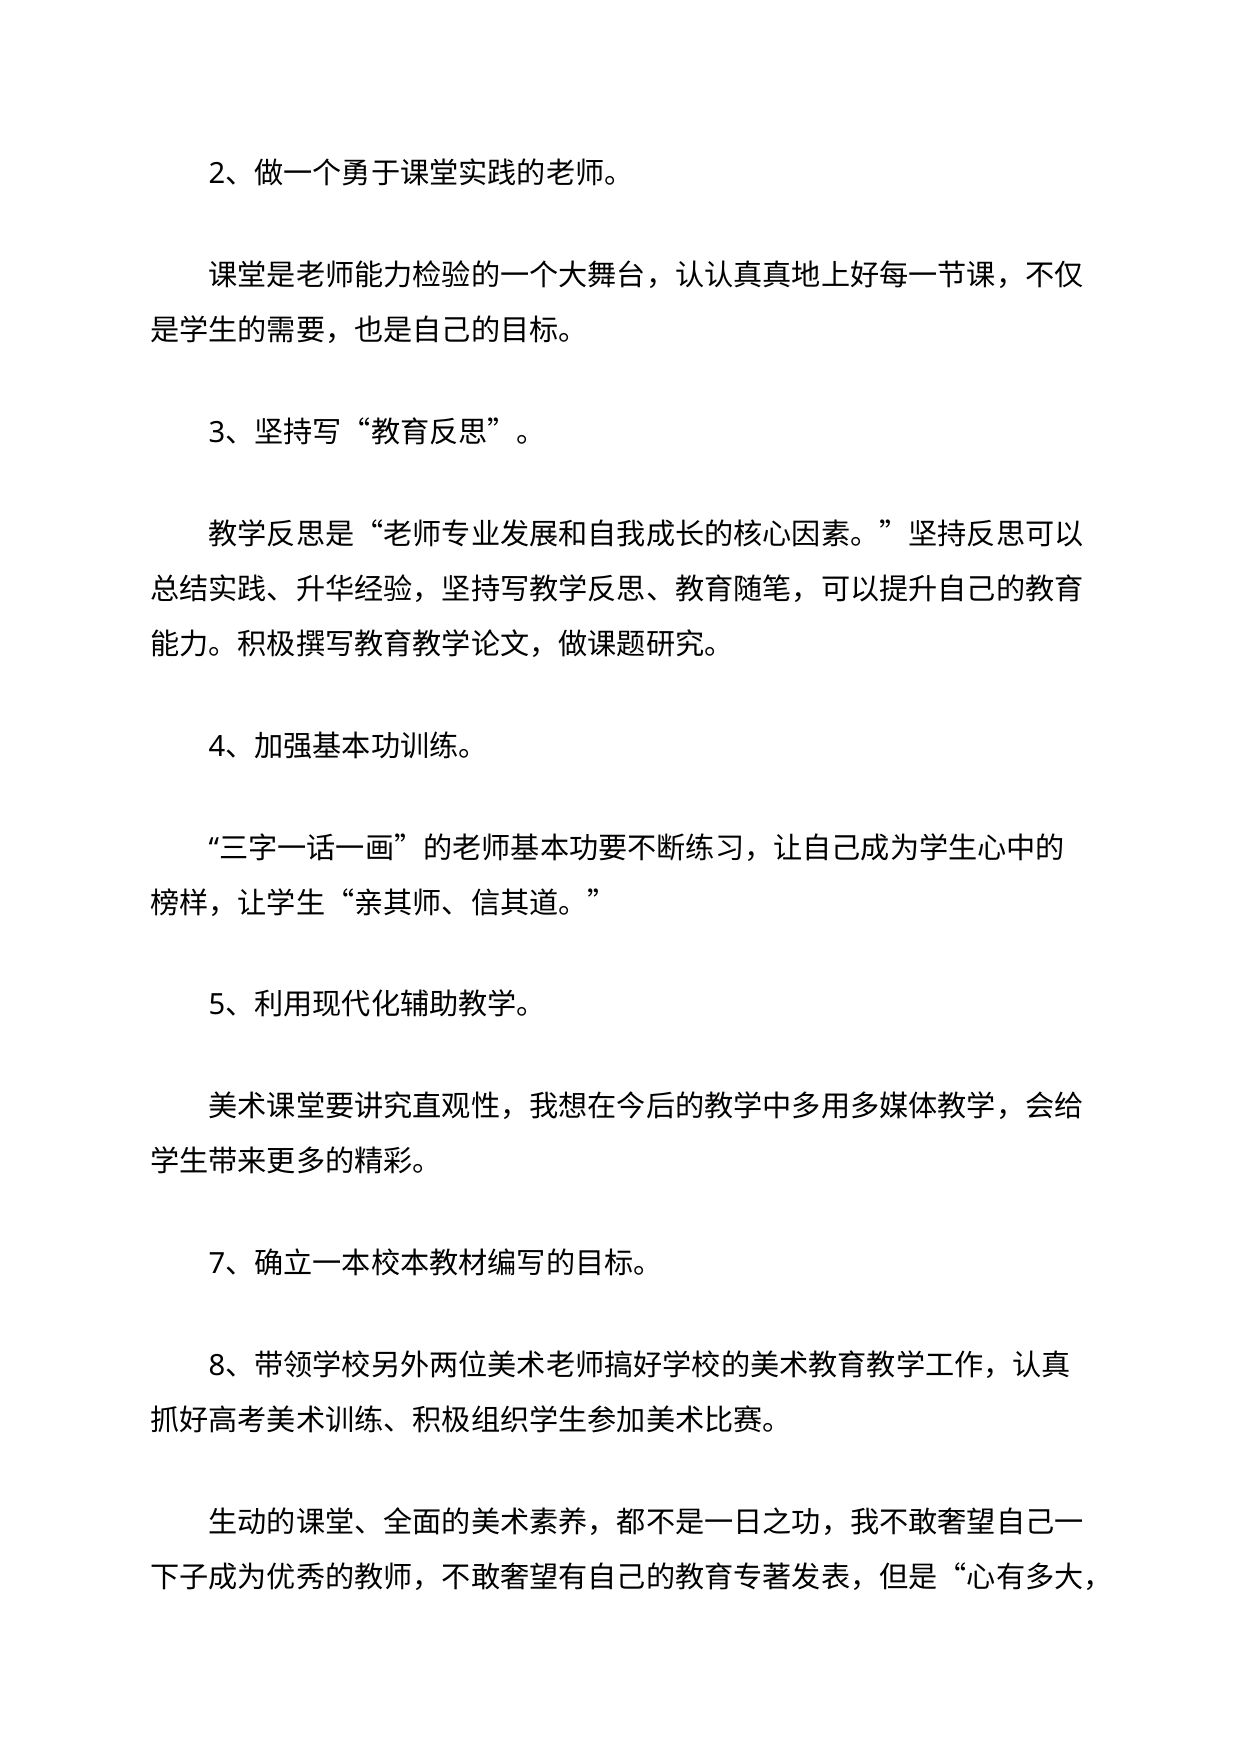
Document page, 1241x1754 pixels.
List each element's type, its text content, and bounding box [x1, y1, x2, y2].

text 2、做一个勇于课堂实践的老师。 [150, 150, 1090, 192]
text “三字一话一画”的老师基本功要不断练习，让自己成为学生心中的榜样，让学生“亲其师、信其道。” [150, 824, 1090, 921]
text 8、带领学校另外两位美术老师搞好学校的美术教育教学工作，认真抓好高考美术训练、积极组织学生参加美术比赛。 [150, 1342, 1090, 1439]
text 课堂是老师能力检验的一个大舞台，认认真真地上好每一节课，不仅是学生的需要，也是自己的目标。 [150, 252, 1090, 349]
text 3、坚持写“教育反思”。 [150, 409, 1090, 451]
text 4、加强基本功训练。 [150, 722, 1090, 764]
text 5、利用现代化辅助教学。 [150, 981, 1090, 1023]
text 教学反思是“老师专业发展和自我成长的核心因素。”坚持反思可以总结实践、升华经验，坚持写教学反思、教育随笔，可以提升自己的教育能力。积极撰写教育教学论文，做课题研究。 [150, 511, 1090, 663]
text 7、确立一本校本教材编写的目标。 [150, 1239, 1090, 1282]
text 美术课堂要讲究直观性，我想在今后的教学中多用多媒体教学，会给学生带来更多的精彩。 [150, 1083, 1090, 1180]
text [150, 1498, 1090, 1596]
